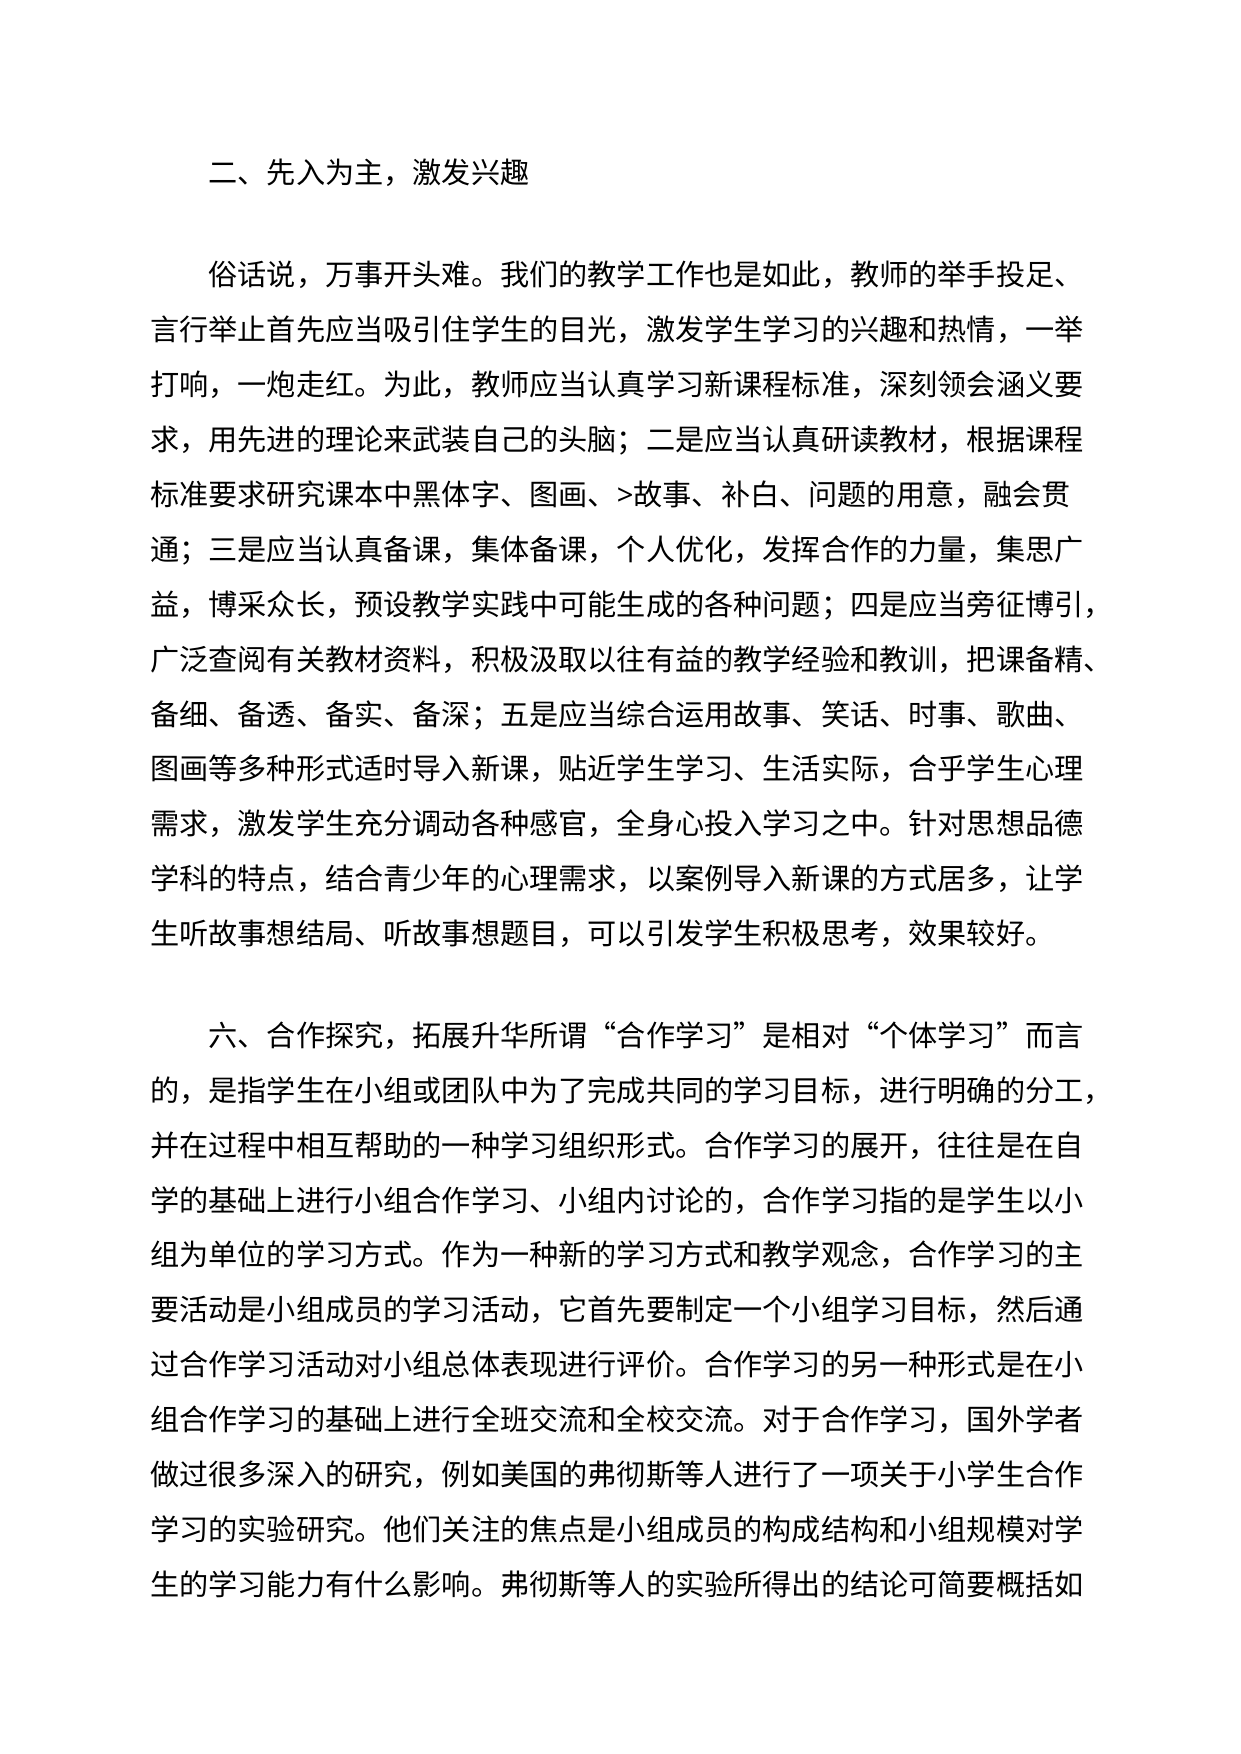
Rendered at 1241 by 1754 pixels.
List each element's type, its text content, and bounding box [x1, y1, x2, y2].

text 俗话说，万事开头难。我们的教学工作也是如此，教师的举手投足、言行举止首先应当吸引住学生的目光，激发学生学习的兴趣和热情，一举打响，一炮走红。为此，教师应当认真学习新课程标准，深刻领会涵义要求，用先进的理论来武装自己的头脑；二是应当认真研读教材，根据课程标准要求研究课本中黑体字、图画、>故事、补白、问题的用意，融会贯通；三是应当认真备课，集体备课，个人优化，发挥合作的力量，集思广益，博采众长，预设教学实践中可能生成的各种问题；四是应当旁征博引，广泛查阅有关教材资料，积极汲取以往有益的教学经验和教训，把课备精、备细、备透、备实、备深；五是应当综合运用故事、笑话、时事、歌曲、图画等多种形式适时导入新课，贴近学生学习、生活实际，合乎学生心理需求，激发学生充分调动各种感官，全身心投入学习之中。针对思想品德学科的特点，结合青少年的心理需求，以案例导入新课的方式居多，让学生听故事想结局、听故事想题目，可以引发学生积极思考，效果较好。 [150, 252, 1090, 953]
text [150, 1012, 1090, 1604]
text 二、先入为主，激发兴趣 [150, 150, 1090, 192]
